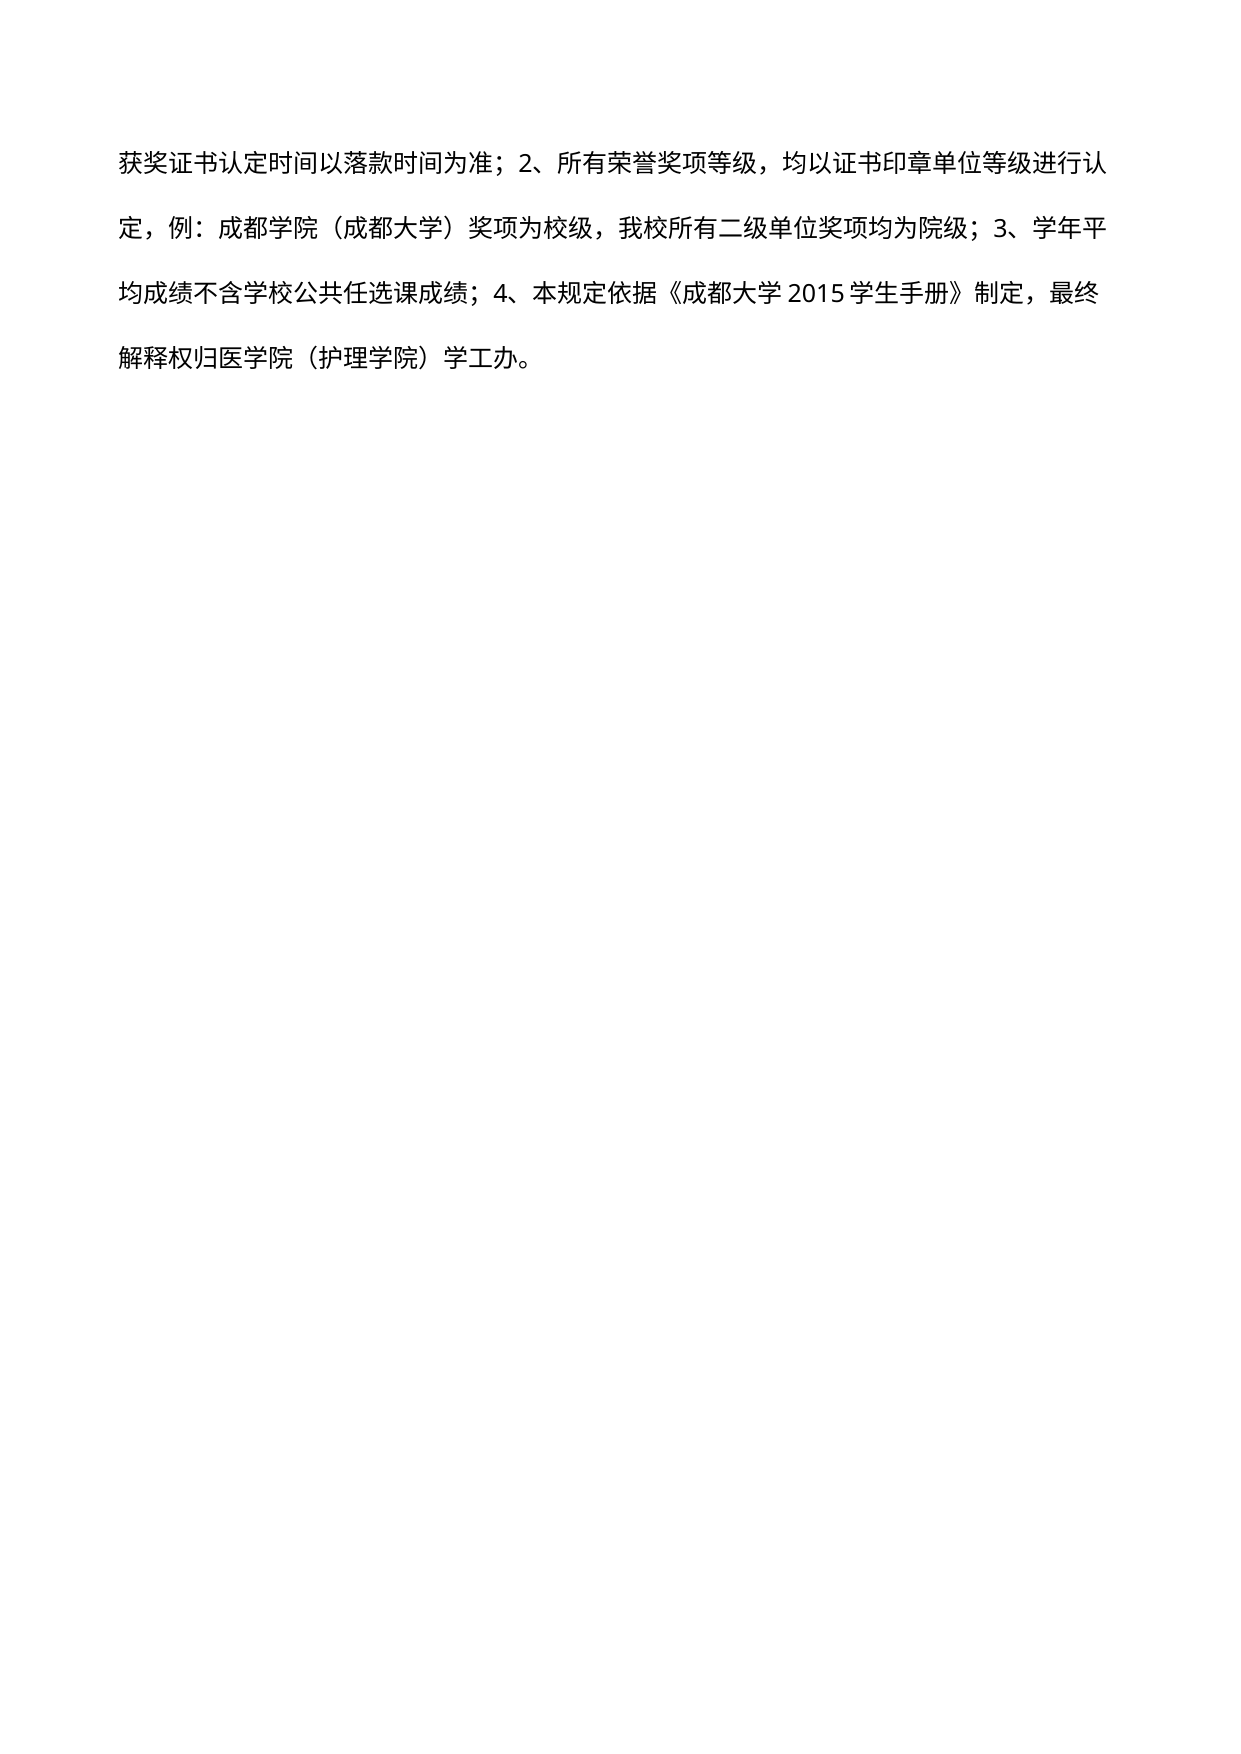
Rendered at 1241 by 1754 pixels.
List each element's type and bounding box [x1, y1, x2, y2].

text [118, 129, 1123, 389]
